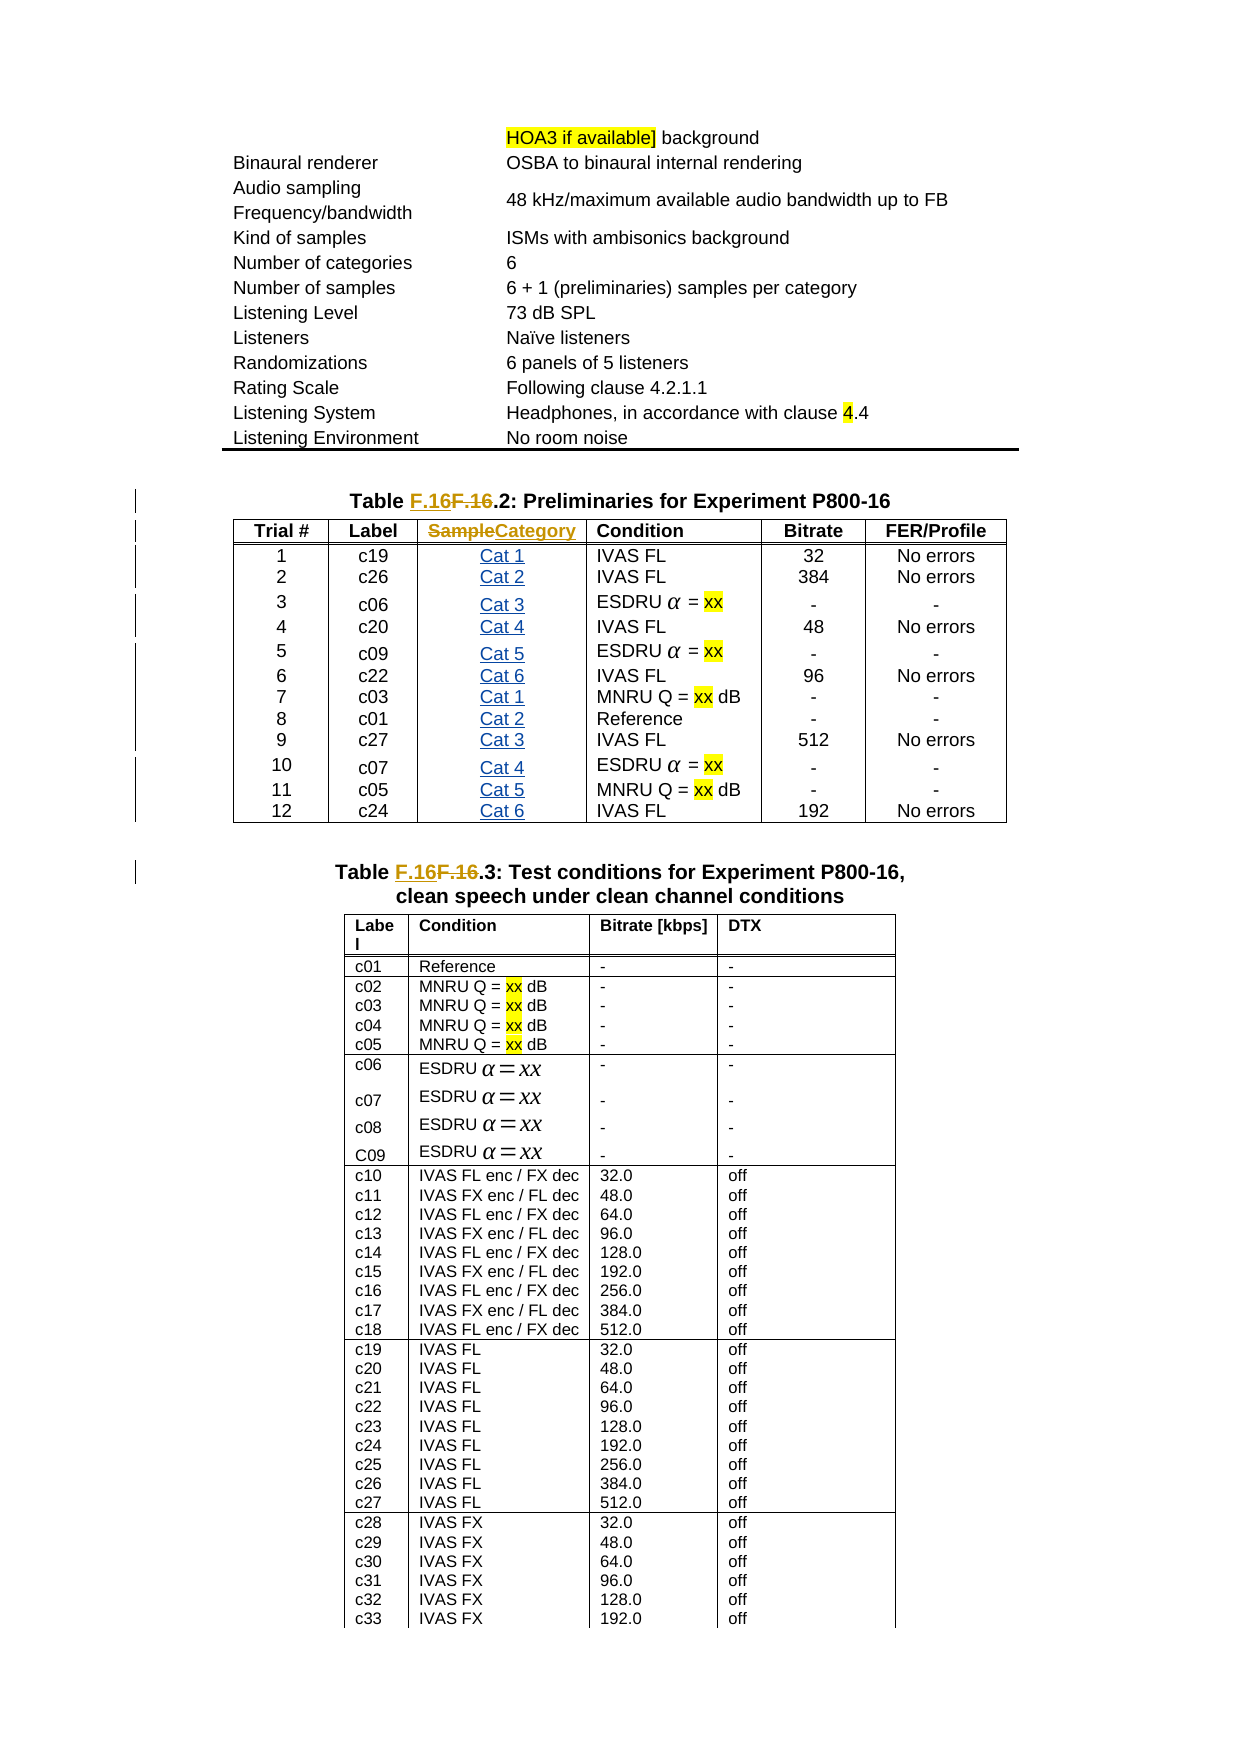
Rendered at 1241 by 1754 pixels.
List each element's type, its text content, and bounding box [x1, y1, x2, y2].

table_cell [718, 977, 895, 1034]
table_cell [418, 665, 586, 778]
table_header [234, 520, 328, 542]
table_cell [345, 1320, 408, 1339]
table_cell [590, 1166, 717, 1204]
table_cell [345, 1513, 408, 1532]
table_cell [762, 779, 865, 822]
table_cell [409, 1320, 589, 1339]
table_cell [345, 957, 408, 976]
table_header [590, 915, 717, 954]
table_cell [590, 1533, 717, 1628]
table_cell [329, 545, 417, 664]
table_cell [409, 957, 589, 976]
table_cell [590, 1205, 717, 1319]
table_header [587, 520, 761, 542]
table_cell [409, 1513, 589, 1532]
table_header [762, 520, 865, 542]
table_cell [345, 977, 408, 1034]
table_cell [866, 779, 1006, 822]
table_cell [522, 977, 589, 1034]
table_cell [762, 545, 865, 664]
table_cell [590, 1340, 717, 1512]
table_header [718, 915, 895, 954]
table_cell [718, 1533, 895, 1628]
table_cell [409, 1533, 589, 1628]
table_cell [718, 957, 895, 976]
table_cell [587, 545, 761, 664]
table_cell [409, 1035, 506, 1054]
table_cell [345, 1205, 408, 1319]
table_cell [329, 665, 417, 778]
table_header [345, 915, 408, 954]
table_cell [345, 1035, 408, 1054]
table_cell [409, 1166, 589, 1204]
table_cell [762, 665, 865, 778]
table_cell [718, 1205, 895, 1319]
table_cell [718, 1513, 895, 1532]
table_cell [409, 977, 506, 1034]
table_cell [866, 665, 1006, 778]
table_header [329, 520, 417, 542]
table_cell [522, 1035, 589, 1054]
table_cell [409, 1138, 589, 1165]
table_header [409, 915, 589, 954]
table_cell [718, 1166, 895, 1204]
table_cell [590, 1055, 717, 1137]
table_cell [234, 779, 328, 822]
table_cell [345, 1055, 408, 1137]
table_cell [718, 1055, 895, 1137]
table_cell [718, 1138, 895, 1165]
text Table F.16.3: Test conditions for Experiment P800-16, clean speech under clean channel conditions [150, 860, 1090, 908]
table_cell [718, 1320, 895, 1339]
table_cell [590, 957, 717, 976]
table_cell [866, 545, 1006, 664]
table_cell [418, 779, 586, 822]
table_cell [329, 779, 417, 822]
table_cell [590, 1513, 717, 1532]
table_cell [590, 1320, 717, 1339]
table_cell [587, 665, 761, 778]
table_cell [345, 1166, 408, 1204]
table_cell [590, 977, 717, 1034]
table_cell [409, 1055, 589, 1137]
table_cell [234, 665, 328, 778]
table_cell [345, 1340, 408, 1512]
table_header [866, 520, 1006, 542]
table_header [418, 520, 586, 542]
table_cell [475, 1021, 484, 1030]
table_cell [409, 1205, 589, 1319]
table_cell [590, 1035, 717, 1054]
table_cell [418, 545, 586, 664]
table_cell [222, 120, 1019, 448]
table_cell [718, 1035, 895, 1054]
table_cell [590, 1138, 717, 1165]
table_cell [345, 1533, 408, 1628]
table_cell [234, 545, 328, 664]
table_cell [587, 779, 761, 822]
text Table F.16.2: Preliminaries for Experiment P800-16 [150, 489, 1090, 513]
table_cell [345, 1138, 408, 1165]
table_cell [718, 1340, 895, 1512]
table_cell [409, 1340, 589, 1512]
